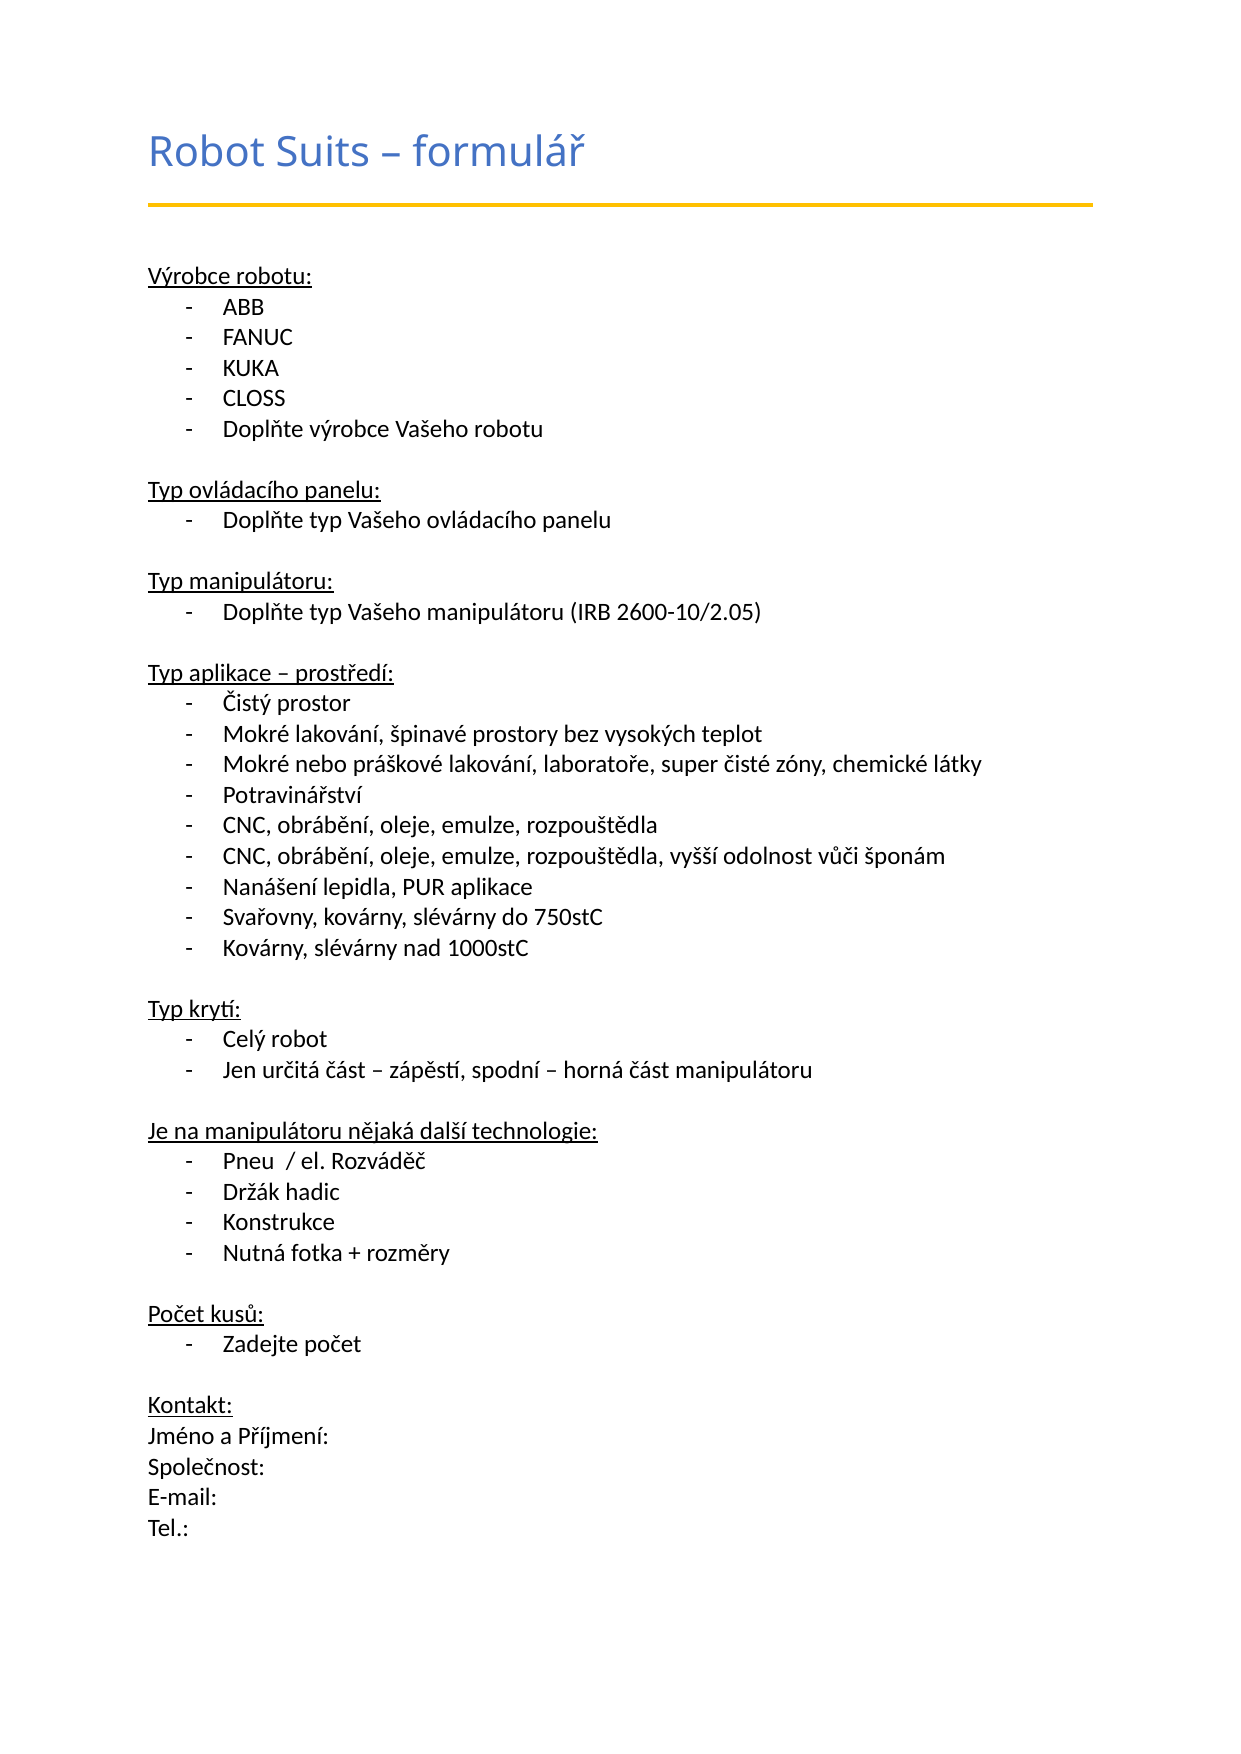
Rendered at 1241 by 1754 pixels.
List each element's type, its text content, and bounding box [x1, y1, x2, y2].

text Počet kusů: [148, 1298, 1093, 1328]
text Typ ovládacího panelu: [148, 474, 1093, 504]
list Zadejte počet [185, 1328, 1093, 1359]
list Mokré nebo práškové lakování, laboratoře, super čisté zóny, chemické látky [185, 749, 1093, 779]
text Typ manipulátoru: [148, 566, 1093, 596]
text Tel.: [148, 1512, 1093, 1542]
list Držák hadic [185, 1176, 1093, 1206]
text Kontakt: [148, 1389, 1093, 1420]
list Potravinářství [185, 779, 1093, 810]
text Jméno a Příjmení: [148, 1420, 1093, 1451]
list Nutná fotka + rozměry [185, 1237, 1093, 1267]
list CNC, obrábění, oleje, emulze, rozpouštědla [185, 810, 1093, 840]
list Jen určitá část – zápěstí, spodní – horná část manipulátoru [185, 1054, 1093, 1084]
list CNC, obrábění, oleje, emulze, rozpouštědla, vyšší odolnost vůči šponám [185, 840, 1093, 871]
text Je na manipulátoru nějaká další technologie: [148, 1115, 1093, 1145]
list Kovárny, slévárny nad 1000stC [185, 932, 1093, 962]
list Doplňte typ Vašeho ovládacího panelu [185, 504, 1093, 535]
list FANUC [185, 321, 1093, 352]
list KUKA [185, 352, 1093, 382]
text Typ krytí: [148, 993, 1093, 1023]
text Společnost: [148, 1451, 1093, 1481]
list ABB [185, 291, 1093, 321]
text E-mail: [148, 1481, 1093, 1512]
list Nanášení lepidla, PUR aplikace [185, 871, 1093, 901]
text Typ aplikace – prostředí: [148, 657, 1093, 688]
list Pneu / el. Rozváděč [185, 1145, 1093, 1176]
list Čistý prostor [185, 688, 1093, 718]
text Výrobce robotu: [148, 260, 1093, 291]
list Mokré lakování, špinavé prostory bez vysokých teplot [185, 718, 1093, 749]
list Svařovny, kovárny, slévárny do 750stC [185, 901, 1093, 932]
list Doplňte výrobce Vašeho robotu [185, 413, 1093, 443]
list Konstrukce [185, 1206, 1093, 1237]
list Doplňte typ Vašeho manipulátoru (IRB 2600-10/2.05) [185, 596, 1093, 627]
list CLOSS [185, 382, 1093, 413]
list Celý robot [185, 1023, 1093, 1054]
